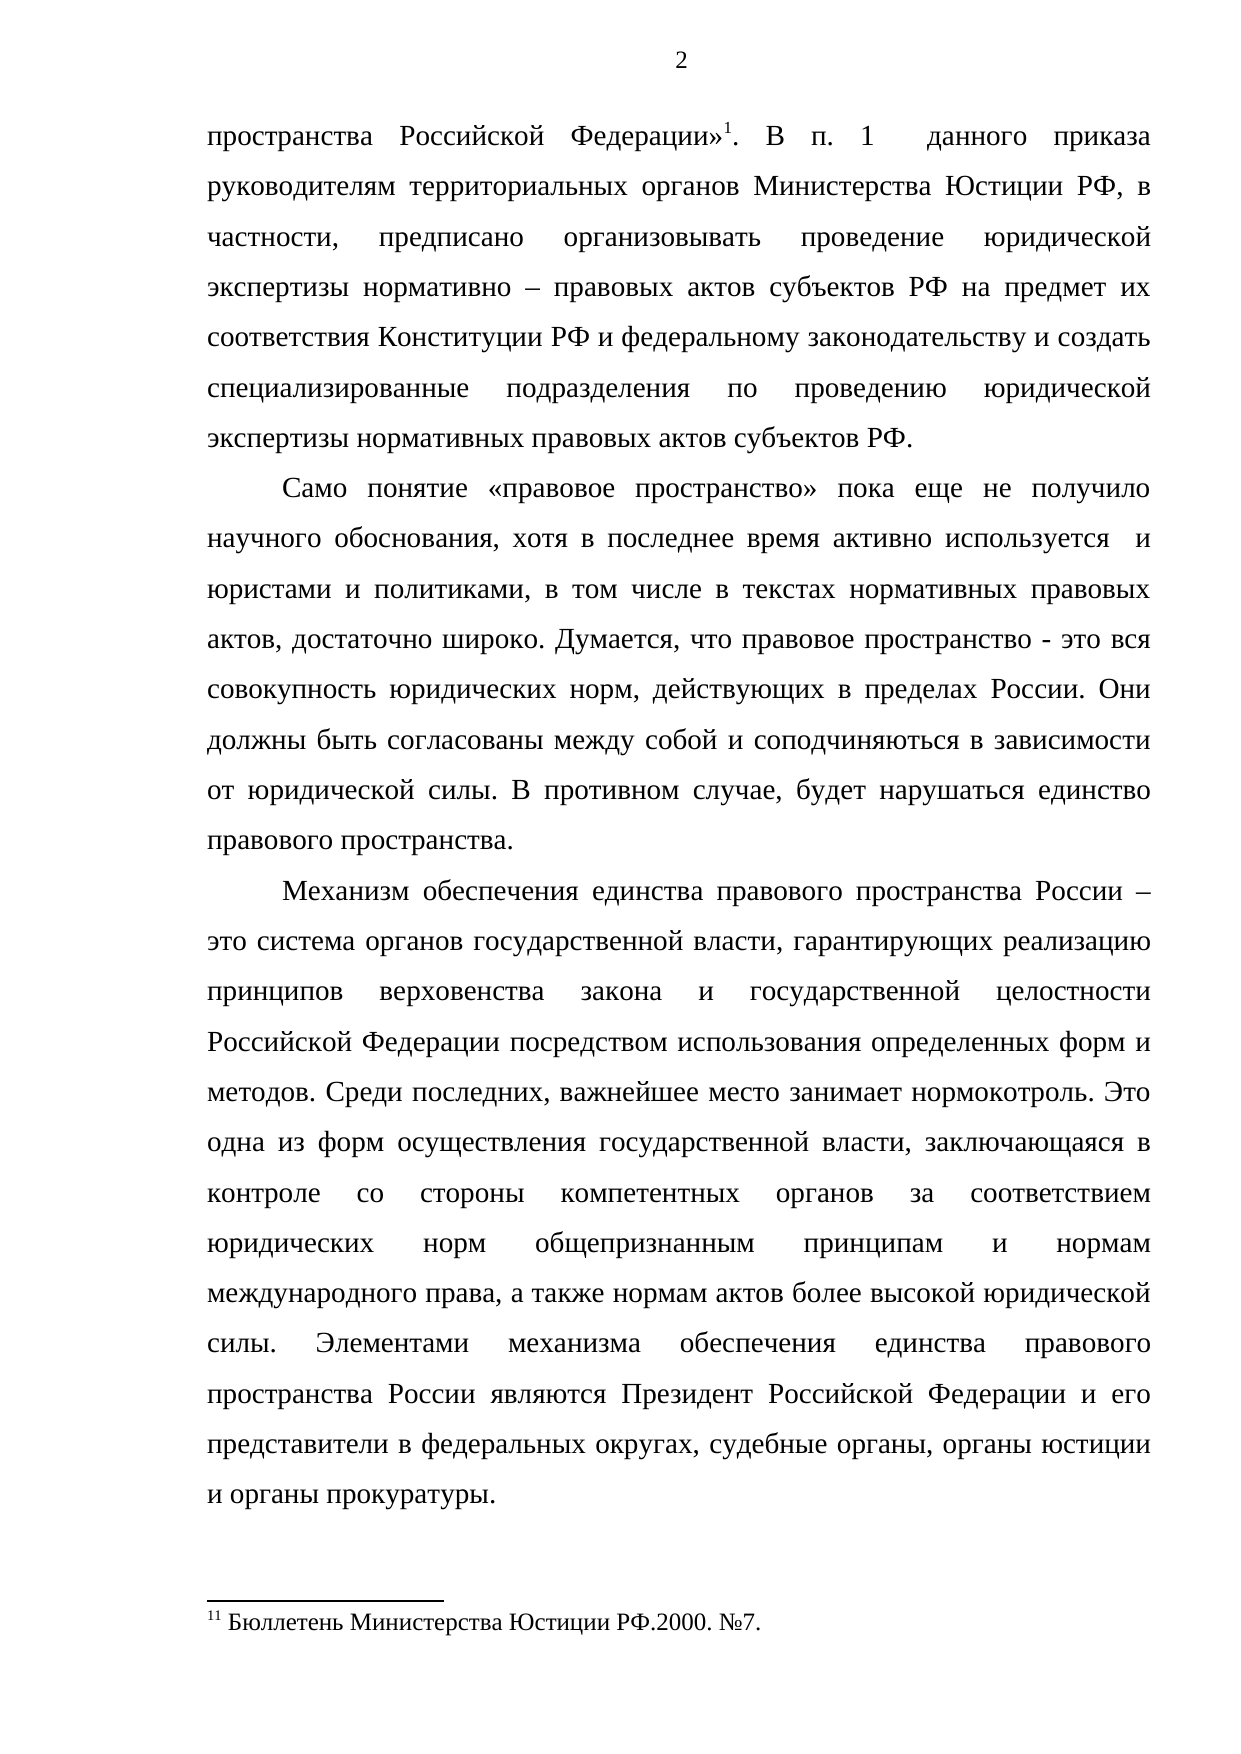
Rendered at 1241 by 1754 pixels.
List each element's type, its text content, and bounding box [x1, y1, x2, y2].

text Механизм обеспечения единства правового пространства России – это система органов государственной власти, гарантирующих реализацию принципов верховенства закона и государственной целостности Российской Федерации посредством использования определенных форм и методов. Среди последних, важнейшее место занимает нормокотроль. Это одна из форм осуществления государственной власти, заключающаяся в контроле со стороны компетентных органов за соответствием юридических норм общепризнанным принципам и нормам международного права, а также нормам актов более высокой юридической силы. Элементами механизма обеспечения единства правового пространства России являются Президент Российской Федерации и его представители в федеральных округах, судебные органы, органы юстиции и органы прокуратуры. [207, 873, 1152, 1510]
text Само понятие «правовое пространство» пока еще не получило научного обоснования, хотя в последнее время активно используется и юристами и политиками, в том числе в текстах нормативных правовых актов, достаточно широко. Думается, что правовое пространство - это вся совокупность юридических норм, действующих в пределах России. Они должны быть согласованы между собой и соподчиняються в зависимости от юридической силы. В противном случае, будет нарушаться единство правового пространства. [207, 470, 1152, 856]
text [207, 118, 1152, 453]
